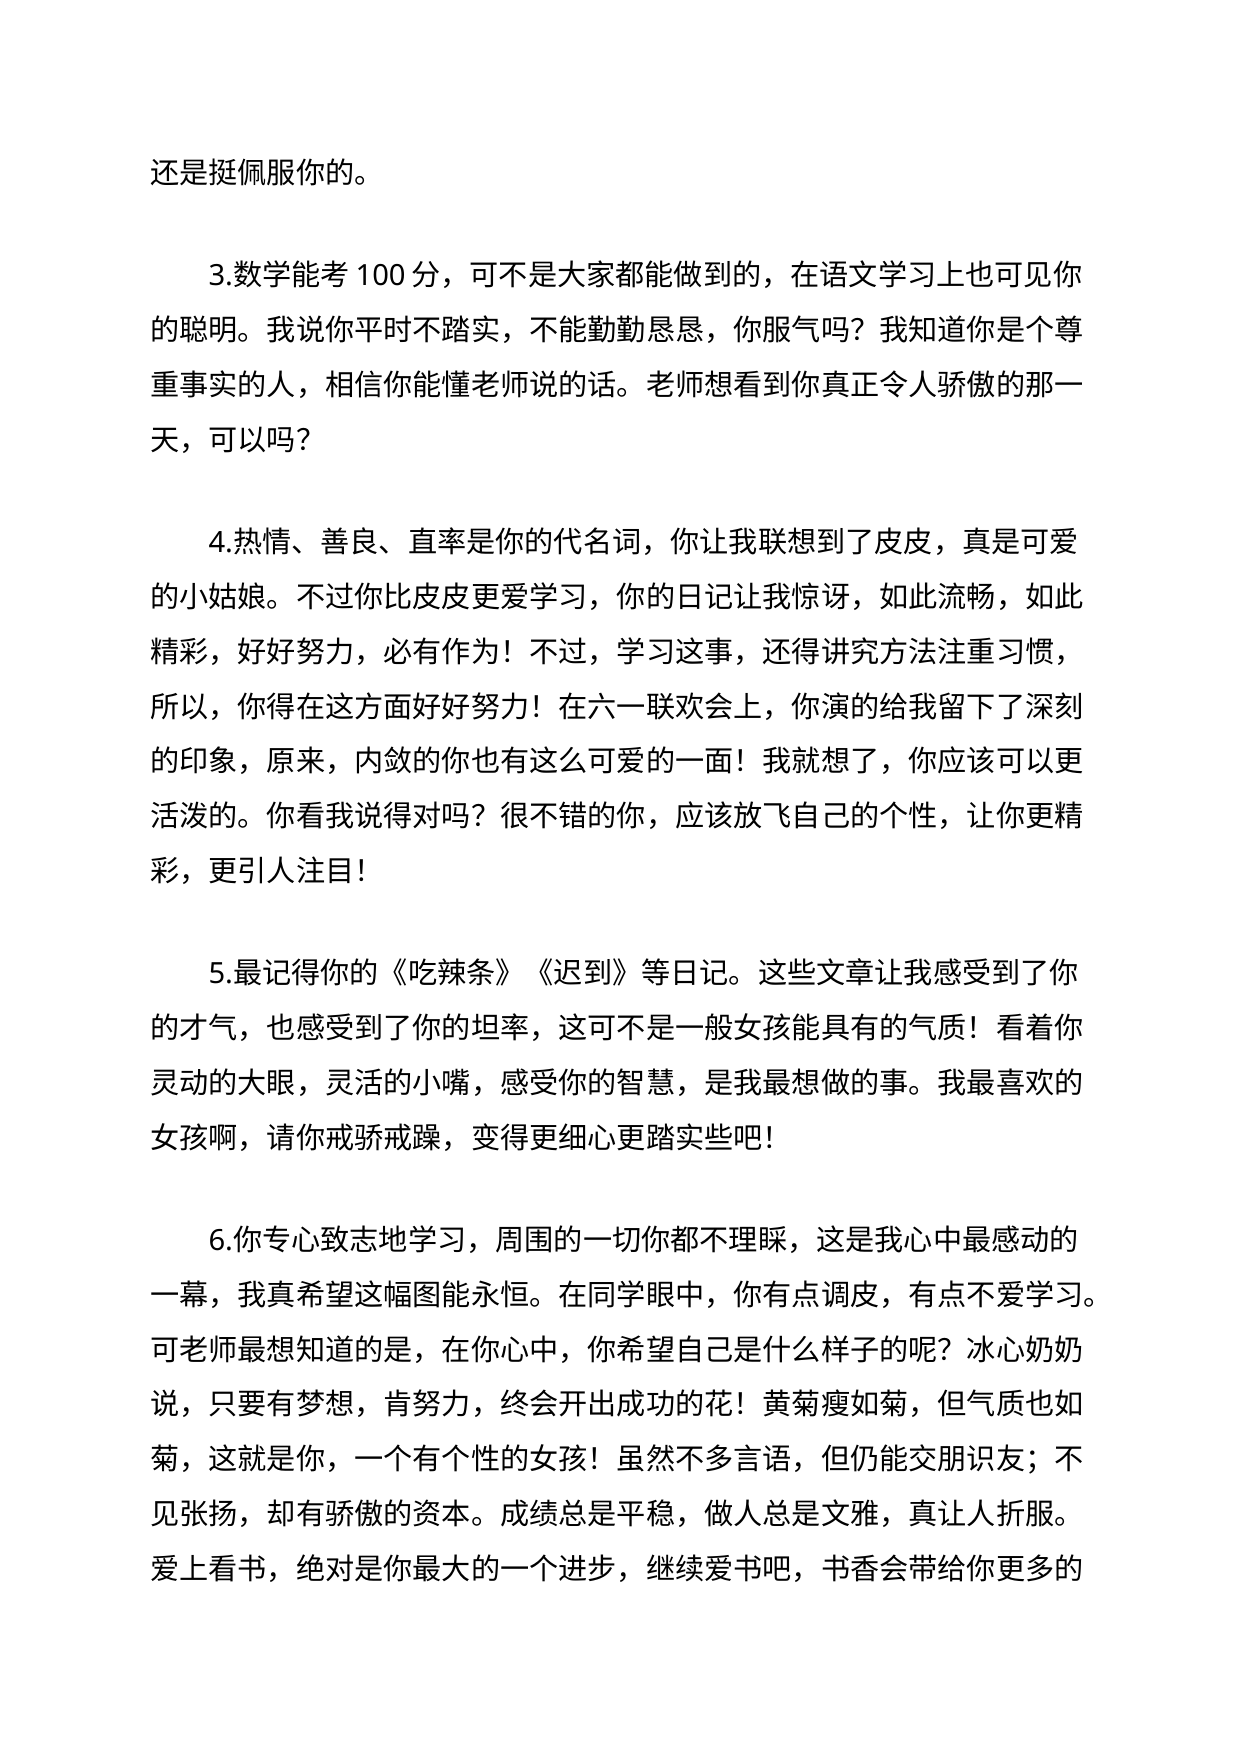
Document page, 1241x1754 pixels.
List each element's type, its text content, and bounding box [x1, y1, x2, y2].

text 5.最记得你的《吃辣条》《迟到》等日记。这些文章让我感受到了你的才气，也感受到了你的坦率，这可不是一般女孩能具有的气质！看着你灵动的大眼，灵活的小嘴，感受你的智慧，是我最想做的事。我最喜欢的女孩啊，请你戒骄戒躁，变得更细心更踏实些吧！ [150, 949, 1090, 1157]
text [150, 1216, 1090, 1588]
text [150, 150, 1090, 192]
text 3.数学能考100分，可不是大家都能做到的，在语文学习上也可见你的聪明。我说你平时不踏实，不能勤勤恳恳，你服气吗？我知道你是个尊重事实的人，相信你能懂老师说的话。老师想看到你真正令人骄傲的那一天，可以吗？ [150, 252, 1090, 459]
text 4.热情、善良、直率是你的代名词，你让我联想到了皮皮，真是可爱的小姑娘。不过你比皮皮更爱学习，你的日记让我惊讶，如此流畅，如此精彩，好好努力，必有作为！不过，学习这事，还得讲究方法注重习惯，所以，你得在这方面好好努力！在六一联欢会上，你演的给我留下了深刻的印象，原来，内敛的你也有这么可爱的一面！我就想了，你应该可以更活泼的。你看我说得对吗？很不错的你，应该放飞自己的个性，让你更精彩，更引人注目！ [150, 518, 1090, 890]
